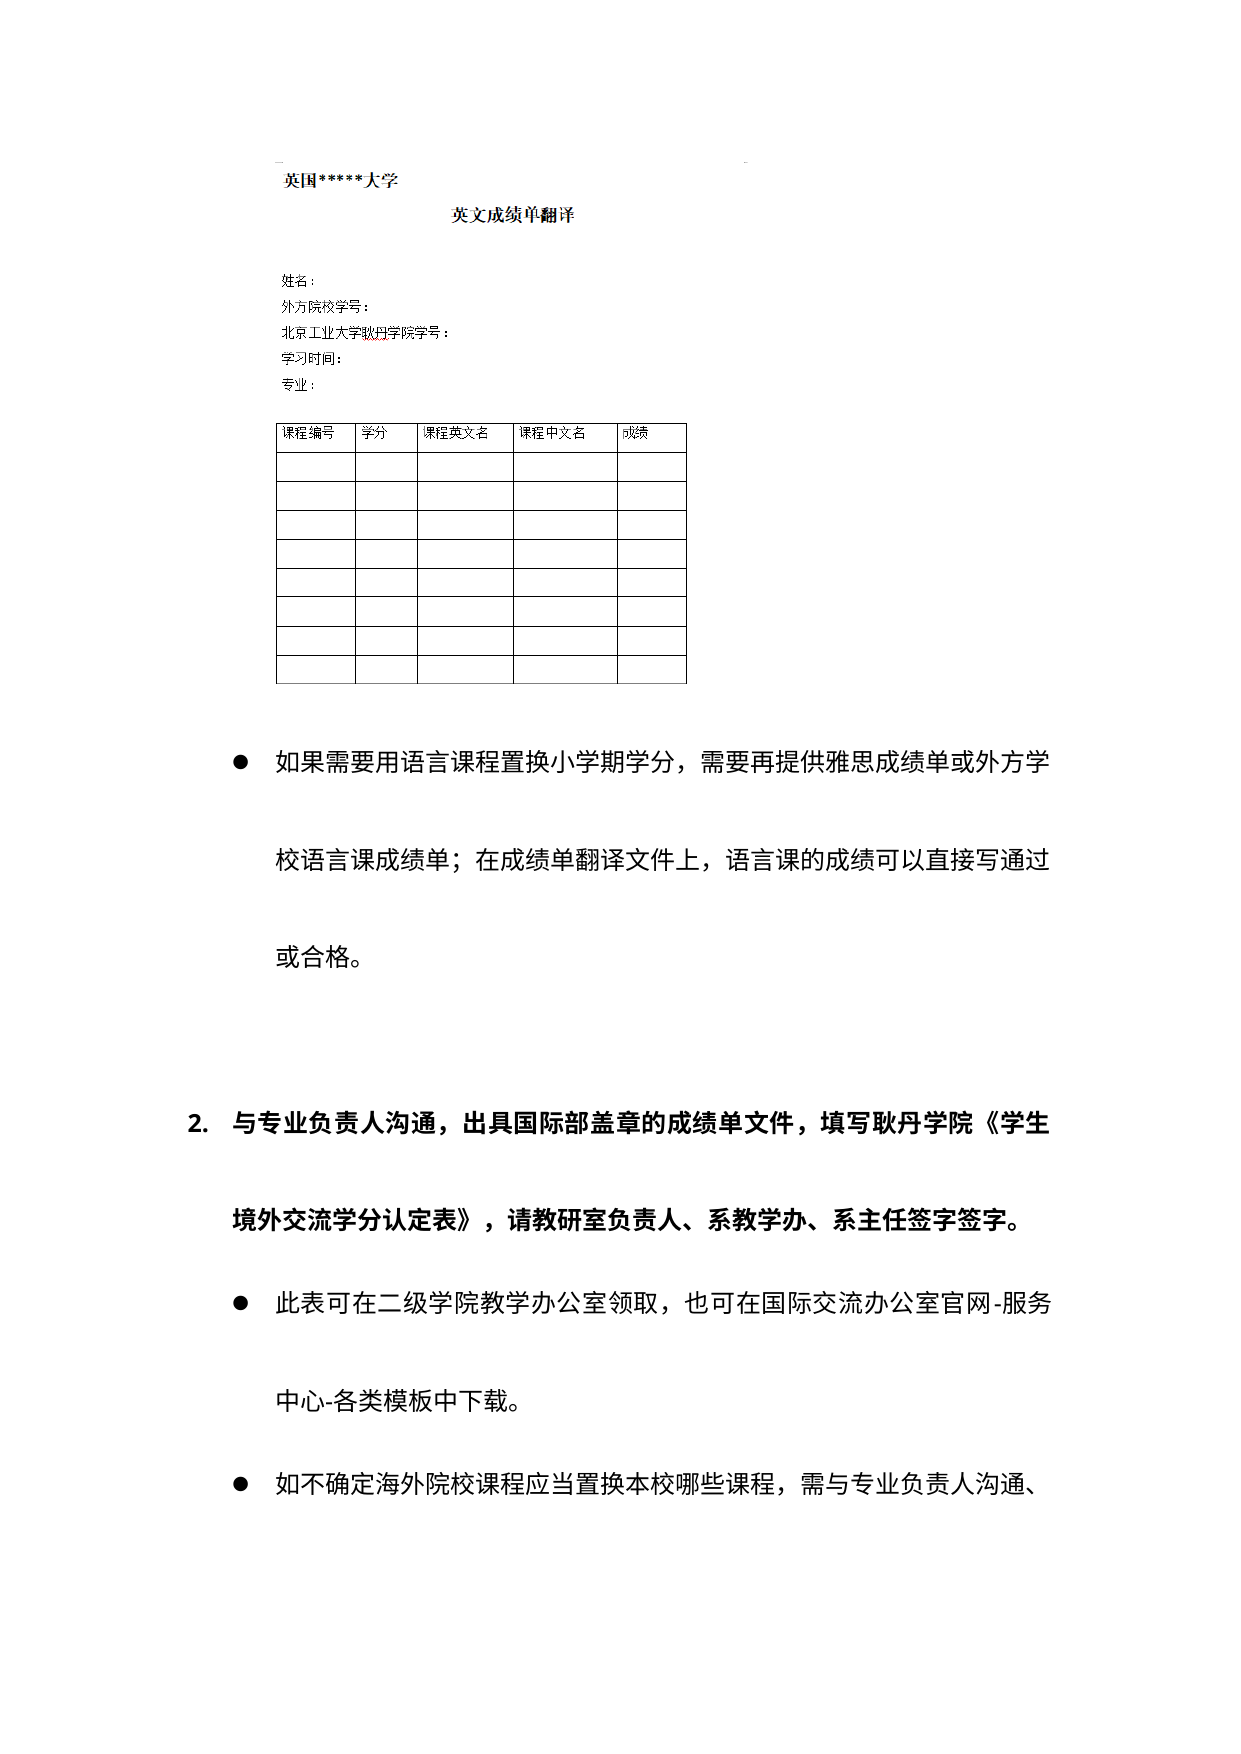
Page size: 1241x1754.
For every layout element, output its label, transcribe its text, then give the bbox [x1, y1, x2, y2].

picture [275, 162, 748, 701]
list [231, 1450, 1053, 1515]
list 此表可在二级学院教学办公室领取，也可在国际交流办公室官网-服务中心-各类模板中下载。 [231, 1269, 1053, 1432]
list 如果需要用语言课程置换小学期学分，需要再提供雅思成绩单或外方学校语言课成绩单；在成绩单翻译文件上，语言课的成绩可以直接写通过或合格。 [231, 728, 1053, 988]
list 与专业负责人沟通，出具国际部盖章的成绩单文件，填写耿丹学院《学生境外交流学分认定表》，请教研室负责人、系教学办、系主任签字签字。 [187, 1089, 1053, 1251]
